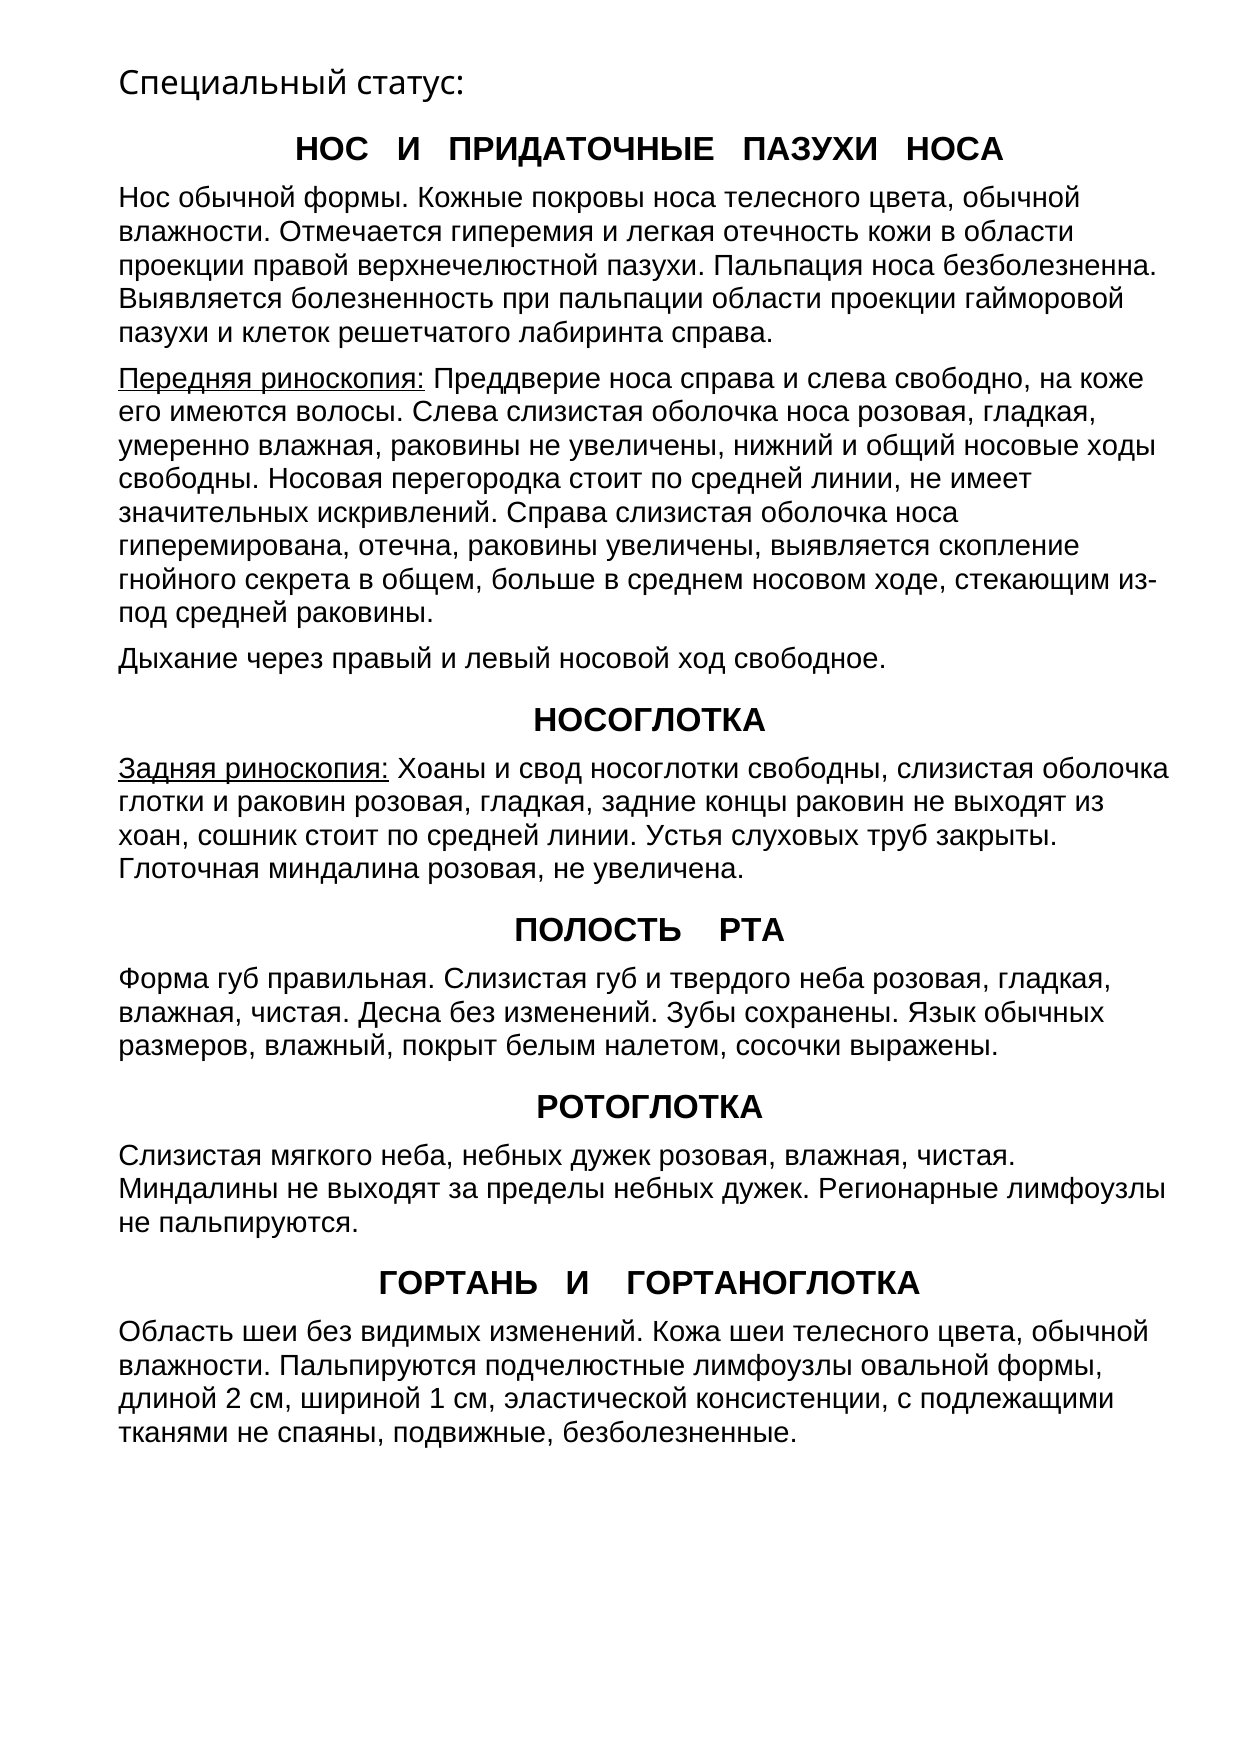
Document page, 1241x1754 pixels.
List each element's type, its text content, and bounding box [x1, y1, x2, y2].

subtitle Специальный статус: [118, 59, 1181, 104]
subtitle Область шеи без видимых изменений. Кожа шеи телесного цвета, обычной влажности. Пальпируются подчелюстные лимфоузлы овальной формы, длиной 2 см, шириной 1 см, эластической консистенции, с подлежащими тканями не спаяны, подвижные, безболезненные. [118, 1314, 1181, 1448]
subtitle ГОРТАНЬ И ГОРТАНОГЛОТКА [118, 1263, 1181, 1302]
subtitle Передняя риноскопия: Преддверие носа справа и слева свободно, на коже его имеются волосы. Слева слизистая оболочка носа розовая, гладкая, умеренно влажная, раковины не увеличены, нижний и общий носовые ходы свободны. Носовая перегородка стоит по средней линии, не имеет значительных искривлений. Справа слизистая оболочка носа гиперемирована, отечна, раковины увеличены, выявляется скопление гнойного секрета в общем, больше в среднем носовом ходе, стекающим из-под средней раковины. [118, 361, 1181, 629]
subtitle Задняя риноскопия: Хоаны и свод носоглотки свободны, слизистая оболочка глотки и раковин розовая, гладкая, задние концы раковин не выходят из хоан, сошник стоит по средней линии. Устья слуховых труб закрыты. Глоточная миндалина розовая, не увеличена. [118, 751, 1181, 885]
subtitle НОС И ПРИДАТОЧНЫЕ ПАЗУХИ НОСА [118, 129, 1181, 168]
subtitle НОСОГЛОТКА [118, 700, 1181, 738]
subtitle Дыхание через правый и левый носовой ход свободное. [118, 641, 1181, 675]
subtitle РОТОГЛОТКА [118, 1087, 1181, 1125]
subtitle Слизистая мягкого неба, небных дужек розовая, влажная, чистая. Миндалины не выходят за пределы небных дужек. Регионарные лимфоузлы не пальпируются. [118, 1138, 1181, 1238]
subtitle Нос обычной формы. Кожные покровы носа телесного цвета, обычной влажности. Отмечается гиперемия и легкая отечность кожи в области проекции правой верхнечелюстной пазухи. Пальпация носа безболезненна. Выявляется болезненность при пальпации области проекции гайморовой пазухи и клеток решетчатого лабиринта справа. [118, 180, 1181, 348]
subtitle ПОЛОСТЬ РТА [118, 910, 1181, 948]
subtitle Форма губ правильная. Слизистая губ и твердого неба розовая, гладкая, влажная, чистая. Десна без изменений. Зубы сохранены. Язык обычных размеров, влажный, покрыт белым налетом, сосочки выражены. [118, 961, 1181, 1062]
